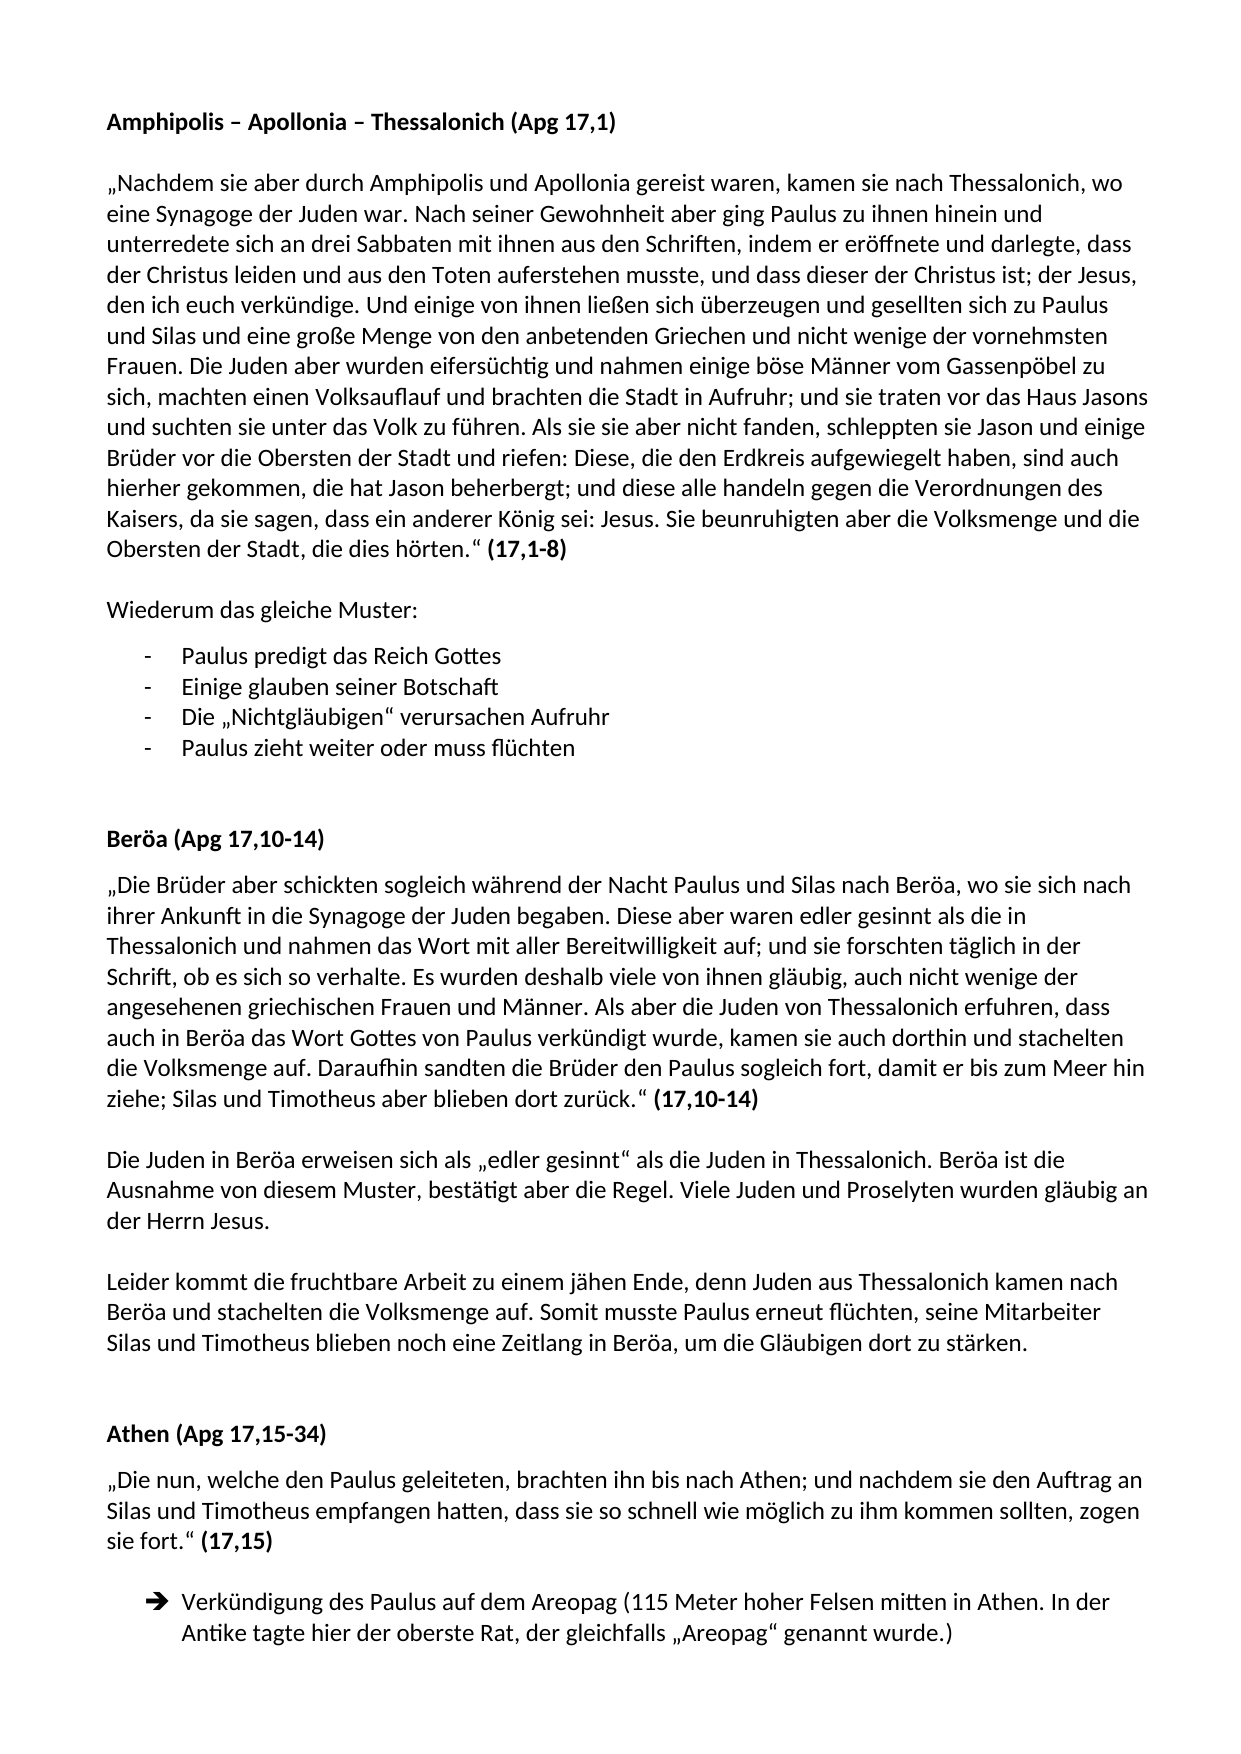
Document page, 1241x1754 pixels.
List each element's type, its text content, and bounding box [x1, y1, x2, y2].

list Verkündigung des Paulus auf dem Areopag (115 Meter hoher Felsen mitten in Athen. In der Antike tagte hier der oberste Rat, der gleichfalls „Areopag“ genannt wurde.) [144, 1586, 1152, 1647]
text Beröa (Apg 17,10-14) [106, 823, 1152, 854]
list Die „Nichtgläubigen“ verursachen Aufruhr [144, 701, 1152, 732]
list Paulus predigt das Reich Gottes [144, 640, 1152, 671]
text Amphipolis – Apollonia – Thessalonich (Apg 17,1) [106, 106, 1152, 137]
text „Die Brüder aber schickten sogleich während der Nacht Paulus und Silas nach Beröa, wo sie sich nach ihrer Ankunft in die Synagoge der Juden begaben. Diese aber waren edler gesinnt als die in Thessalonich und nahmen das Wort mit aller Bereitwilligkeit auf; und sie forschten täglich in der Schrift, ob es sich so verhalte. Es wurden deshalb viele von ihnen gläubig, auch nicht wenige der angesehenen griechischen Frauen und Männer. Als aber die Juden von Thessalonich erfuhren, dass auch in Beröa das Wort Gottes von Paulus verkündigt wurde, kamen sie auch dorthin und stachelten die Volksmenge auf. Daraufhin sandten die Brüder den Paulus sogleich fort, damit er bis zum Meer hin ziehe; Silas und Timotheus aber blieben dort zurück.“ (17,10-14) [106, 869, 1152, 1113]
text „Nachdem sie aber durch Amphipolis und Apollonia gereist waren, kamen sie nach Thessalonich, wo eine Synagoge der Juden war. Nach seiner Gewohnheit aber ging Paulus zu ihnen hinein und unterredete sich an drei Sabbaten mit ihnen aus den Schriften, indem er eröffnete und darlegte, dass der Christus leiden und aus den Toten auferstehen musste, und dass dieser der Christus ist; der Jesus, den ich euch verkündige. Und einige von ihnen ließen sich überzeugen und gesellten sich zu Paulus und Silas und eine große Menge von den anbetenden Griechen und nicht wenige der vornehmsten Frauen. Die Juden aber wurden eifersüchtig und nahmen einige böse Männer vom Gassenpöbel zu sich, machten einen Volksauflauf und brachten die Stadt in Aufruhr; und sie traten vor das Haus Jasons und suchten sie unter das Volk zu führen. Als sie sie aber nicht fanden, schleppten sie Jason und einige Brüder vor die Obersten der Stadt und riefen: Diese, die den Erdkreis aufgewiegelt haben, sind auch hierher gekommen, die hat Jason beherbergt; und diese alle handeln gegen die Verordnungen des Kaisers, da sie sagen, dass ein anderer König sei: Jesus. Sie beunruhigten aber die Volksmenge und die Obersten der Stadt, die dies hörten.“ (17,1-8) [106, 167, 1152, 564]
text Leider kommt die fruchtbare Arbeit zu einem jähen Ende, denn Juden aus Thessalonich kamen nach Beröa und stachelten die Volksmenge auf. Somit musste Paulus erneut flüchten, seine Mitarbeiter Silas und Timotheus blieben noch eine Zeitlang in Beröa, um die Gläubigen dort zu stärken. [106, 1266, 1152, 1358]
text Wiederum das gleiche Muster: [106, 595, 1152, 625]
text Athen (Apg 17,15-34) [106, 1419, 1152, 1449]
text Die Juden in Beröa erweisen sich als „edler gesinnt“ als die Juden in Thessalonich. Beröa ist die Ausnahme von diesem Muster, bestätigt aber die Regel. Viele Juden und Proselyten wurden gläubig an der Herrn Jesus. [106, 1144, 1152, 1236]
text „Die nun, welche den Paulus geleiteten, brachten ihn bis nach Athen; und nachdem sie den Auftrag an Silas und Timotheus empfangen hatten, dass sie so schnell wie möglich zu ihm kommen sollten, zogen sie fort.“ (17,15) [106, 1464, 1152, 1556]
list Paulus zieht weiter oder muss flüchten [144, 732, 1152, 762]
list Einige glauben seiner Botschaft [144, 671, 1152, 701]
